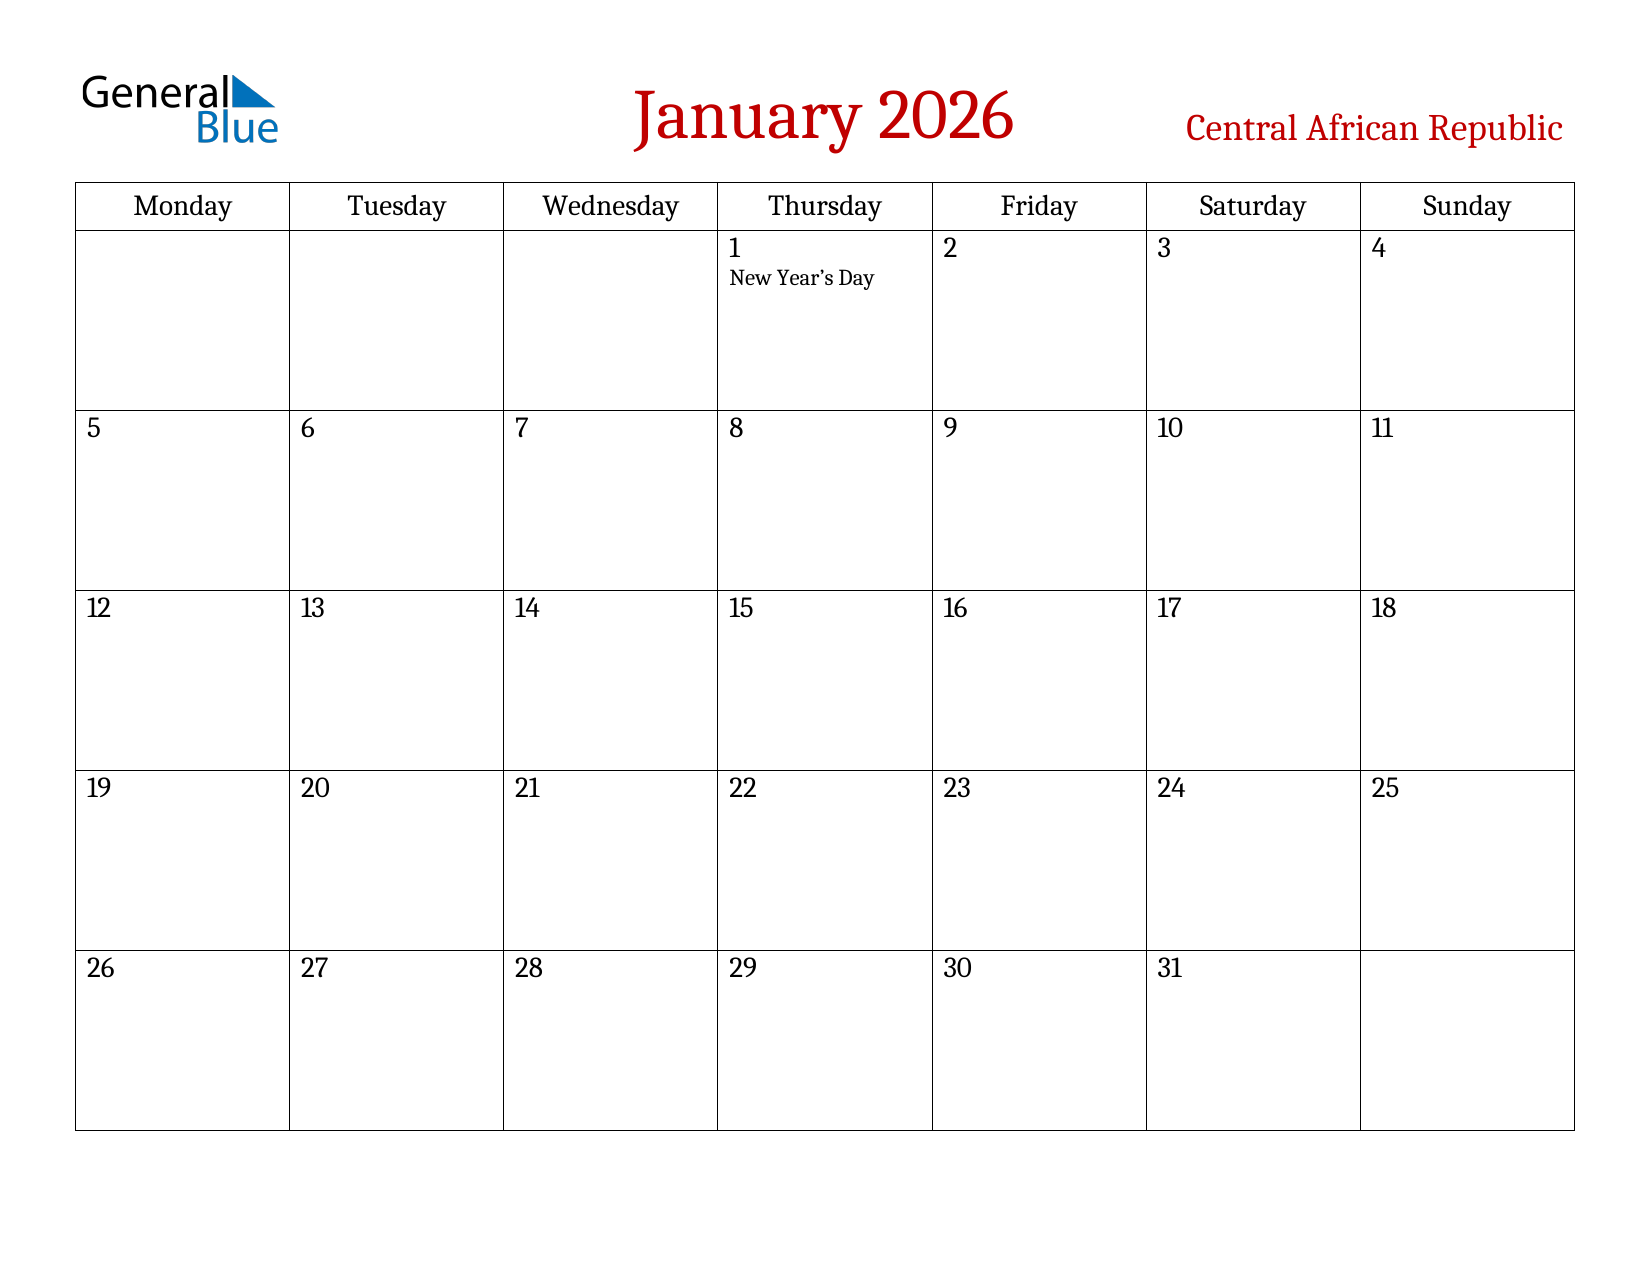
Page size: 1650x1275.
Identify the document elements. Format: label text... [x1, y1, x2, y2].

table_cell [1361, 805, 1574, 950]
table_cell 28 [504, 951, 717, 985]
table_cell 19 [76, 771, 289, 805]
table_cell 12 [76, 591, 289, 625]
table_cell [504, 805, 717, 950]
table_cell 7 [504, 411, 717, 444]
table_cell [504, 231, 717, 264]
table_cell [290, 625, 503, 770]
table_cell [933, 805, 1146, 950]
table_cell [290, 805, 503, 950]
table_cell [933, 265, 1146, 410]
table_cell [504, 985, 717, 1130]
table_cell 18 [1361, 591, 1574, 625]
table_cell 16 [933, 591, 1146, 625]
table_cell 14 [504, 591, 717, 625]
table_cell 13 [290, 591, 503, 625]
table_cell [933, 625, 1146, 770]
table_cell 22 [718, 771, 932, 805]
table_cell [1361, 445, 1574, 590]
table_header January 2026 [504, 75, 1146, 182]
table_cell [718, 445, 932, 590]
table_cell [718, 805, 932, 950]
table_cell [1147, 985, 1360, 1130]
table_cell 8 [718, 411, 932, 444]
table_cell [504, 265, 717, 410]
table_cell [290, 231, 503, 264]
table_cell 25 [1361, 771, 1574, 805]
table_header Central African Republic [1146, 75, 1574, 182]
table_cell [933, 445, 1146, 590]
table_cell [290, 445, 503, 590]
table_cell [1147, 445, 1360, 590]
table_cell [290, 985, 503, 1130]
table_cell Wednesday [504, 183, 717, 230]
table_cell 21 [504, 771, 717, 805]
table_cell Monday [76, 183, 289, 230]
table_cell 2 [933, 231, 1146, 264]
table_cell Tuesday [290, 183, 503, 230]
table_cell [718, 985, 932, 1130]
table_cell 24 [1147, 771, 1360, 805]
table_cell [1147, 625, 1360, 770]
table_cell Saturday [1147, 183, 1360, 230]
table_cell [933, 985, 1146, 1130]
table_cell [76, 805, 289, 950]
table_cell [1147, 805, 1360, 950]
table_cell 17 [1147, 591, 1360, 625]
table_cell 11 [1361, 411, 1574, 444]
table_cell 20 [290, 771, 503, 805]
table_cell 30 [933, 951, 1146, 985]
table_cell [1361, 625, 1574, 770]
table_cell [76, 985, 289, 1130]
table_cell 23 [933, 771, 1146, 805]
picture [82, 75, 278, 143]
table_cell 29 [718, 951, 932, 985]
table_cell 6 [290, 411, 503, 444]
table_cell [76, 265, 289, 410]
table_cell 4 [1361, 231, 1574, 264]
table_cell [1361, 985, 1574, 1130]
table_cell 15 [718, 591, 932, 625]
table_cell [504, 445, 717, 590]
table_cell 5 [76, 411, 289, 444]
table_cell 9 [933, 411, 1146, 444]
table_cell 26 [76, 951, 289, 985]
table_cell [1361, 951, 1574, 985]
table_cell New Year’s Day [718, 265, 932, 410]
table_cell 27 [290, 951, 503, 985]
table_cell 1 [718, 231, 932, 264]
table_cell Sunday [1361, 183, 1574, 230]
table_cell [76, 625, 289, 770]
table_cell Friday [933, 183, 1146, 230]
table_cell [718, 625, 932, 770]
table_cell 3 [1147, 231, 1360, 264]
table_cell [504, 625, 717, 770]
table_cell Thursday [718, 183, 932, 230]
table_cell [1147, 265, 1360, 410]
table_cell [290, 265, 503, 410]
table_cell [76, 445, 289, 590]
table_cell [76, 231, 289, 264]
table_header [76, 75, 503, 182]
table_cell [1361, 265, 1574, 410]
table_cell 10 [1147, 411, 1360, 444]
table_cell 31 [1147, 951, 1360, 985]
